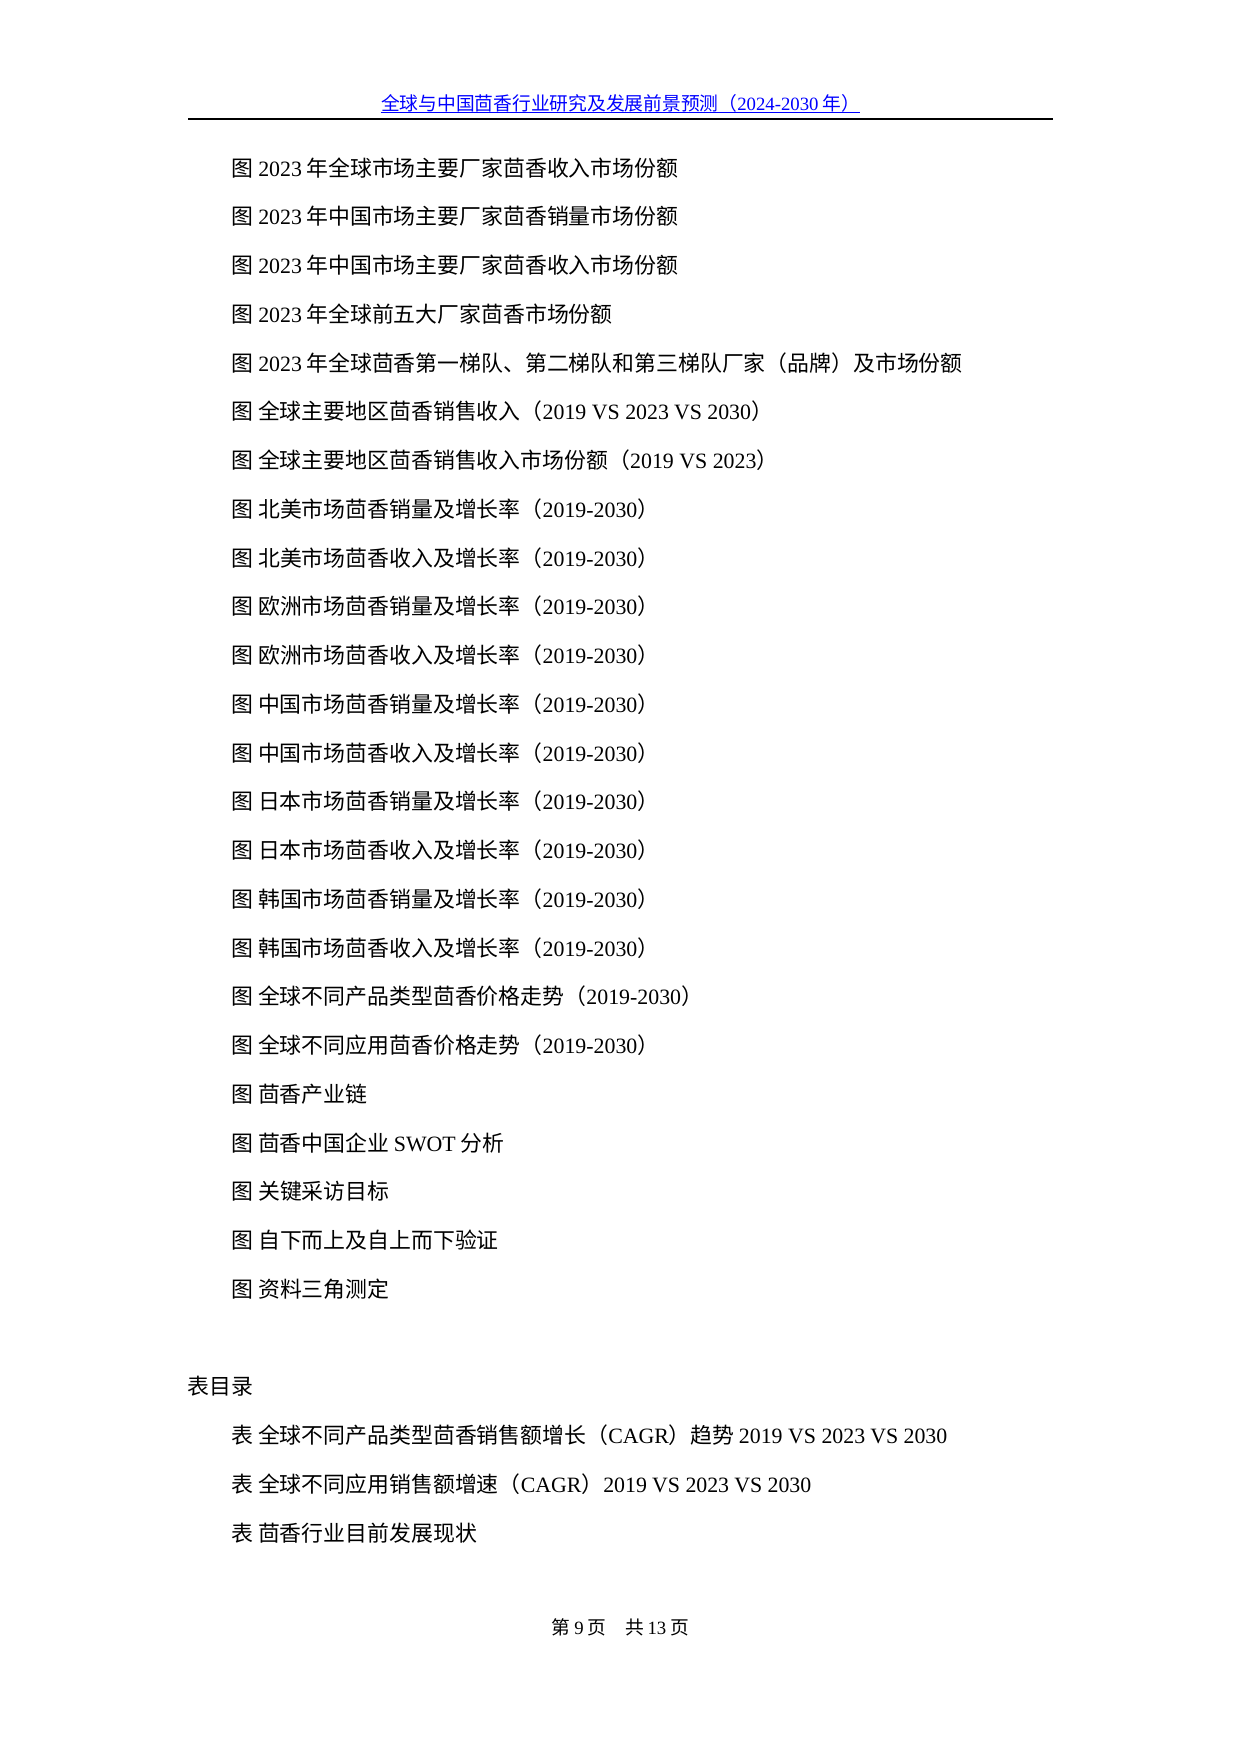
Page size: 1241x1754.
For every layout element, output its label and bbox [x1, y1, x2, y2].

text [187, 150, 1053, 1548]
